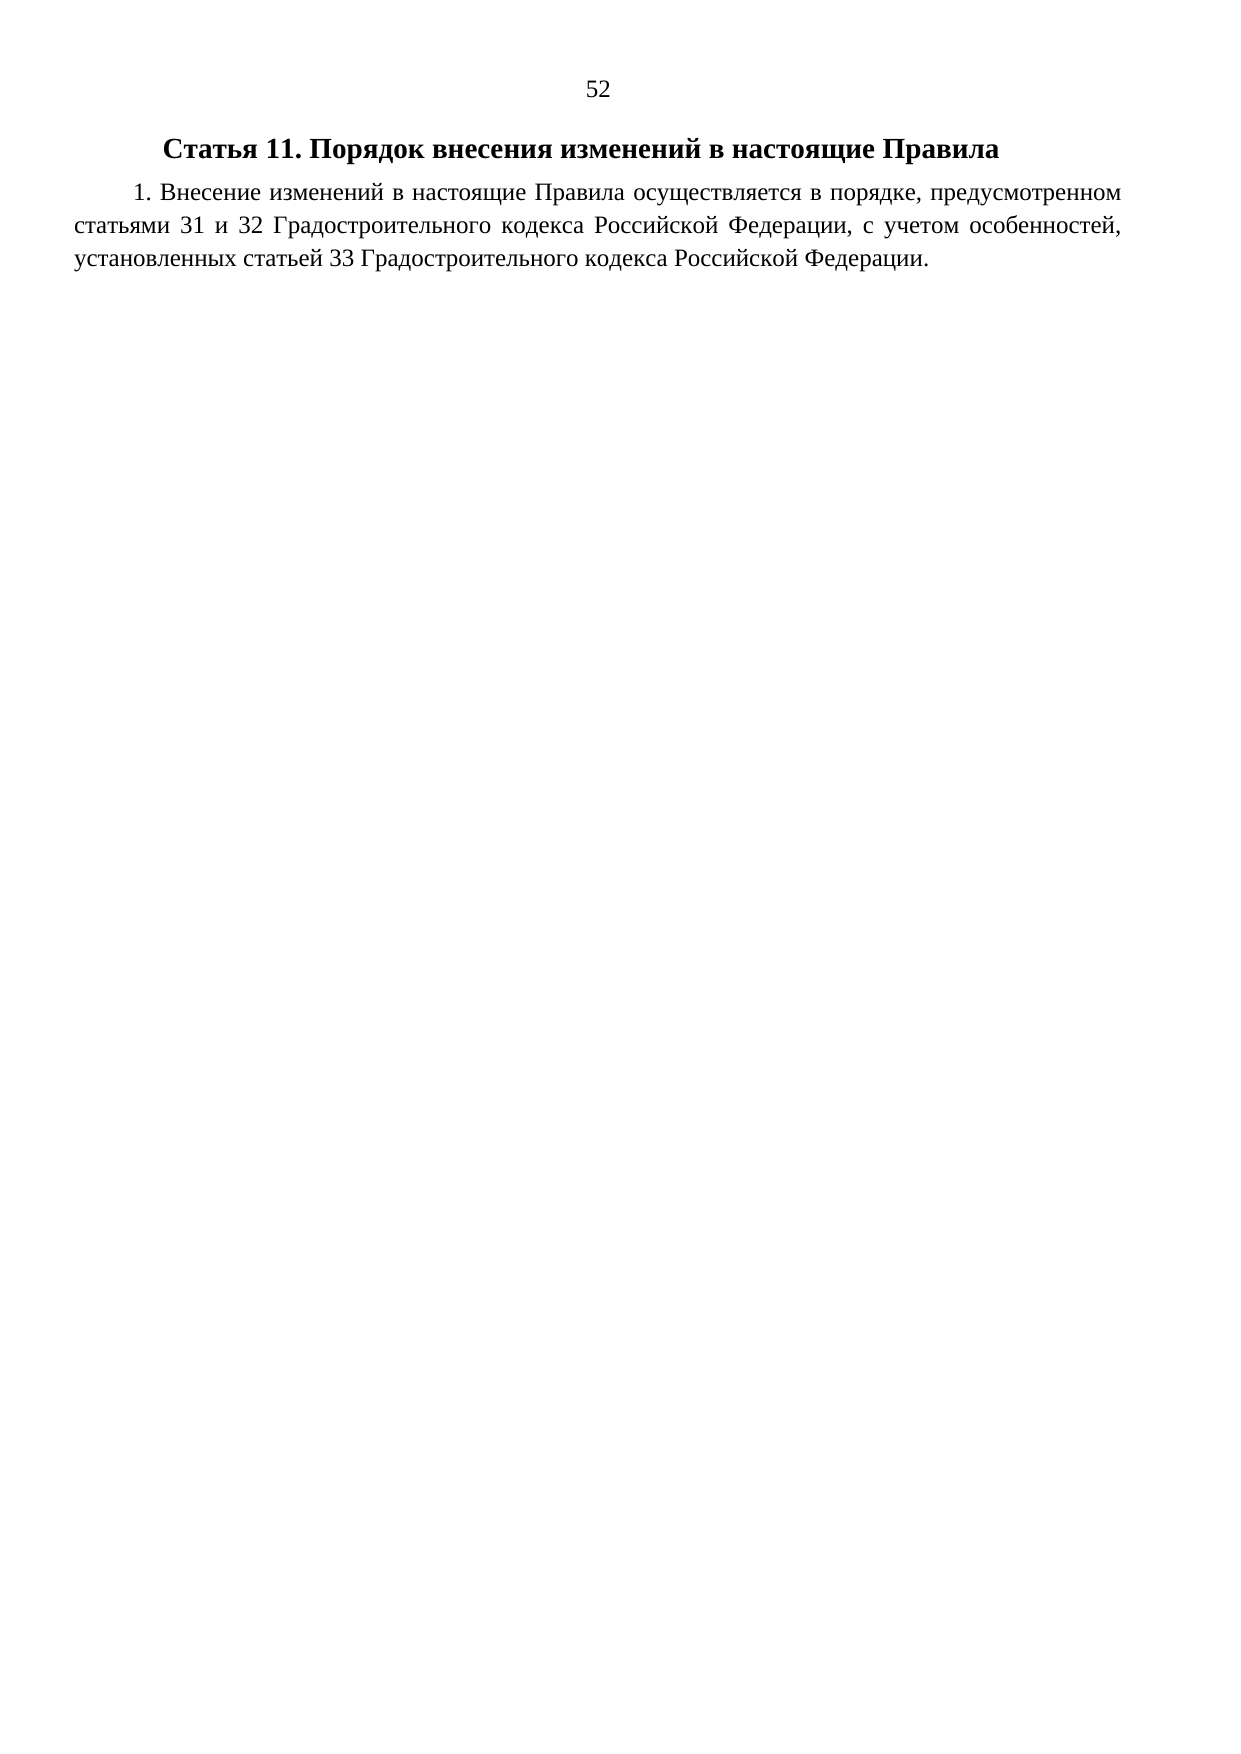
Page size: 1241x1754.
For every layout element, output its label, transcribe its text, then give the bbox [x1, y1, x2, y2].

text 1. Внесение изменений в настоящие Правила осуществляется в порядке, предусмотренном статьями 31 и 32 Градостроительного кодекса Российской Федерации, с учетом особенностей, установленных статьей 33 Градостроительного кодекса Российской Федерации. [74, 177, 1122, 272]
subtitle Статья 11. Порядок внесения изменений в настоящие Правила [74, 131, 1122, 165]
